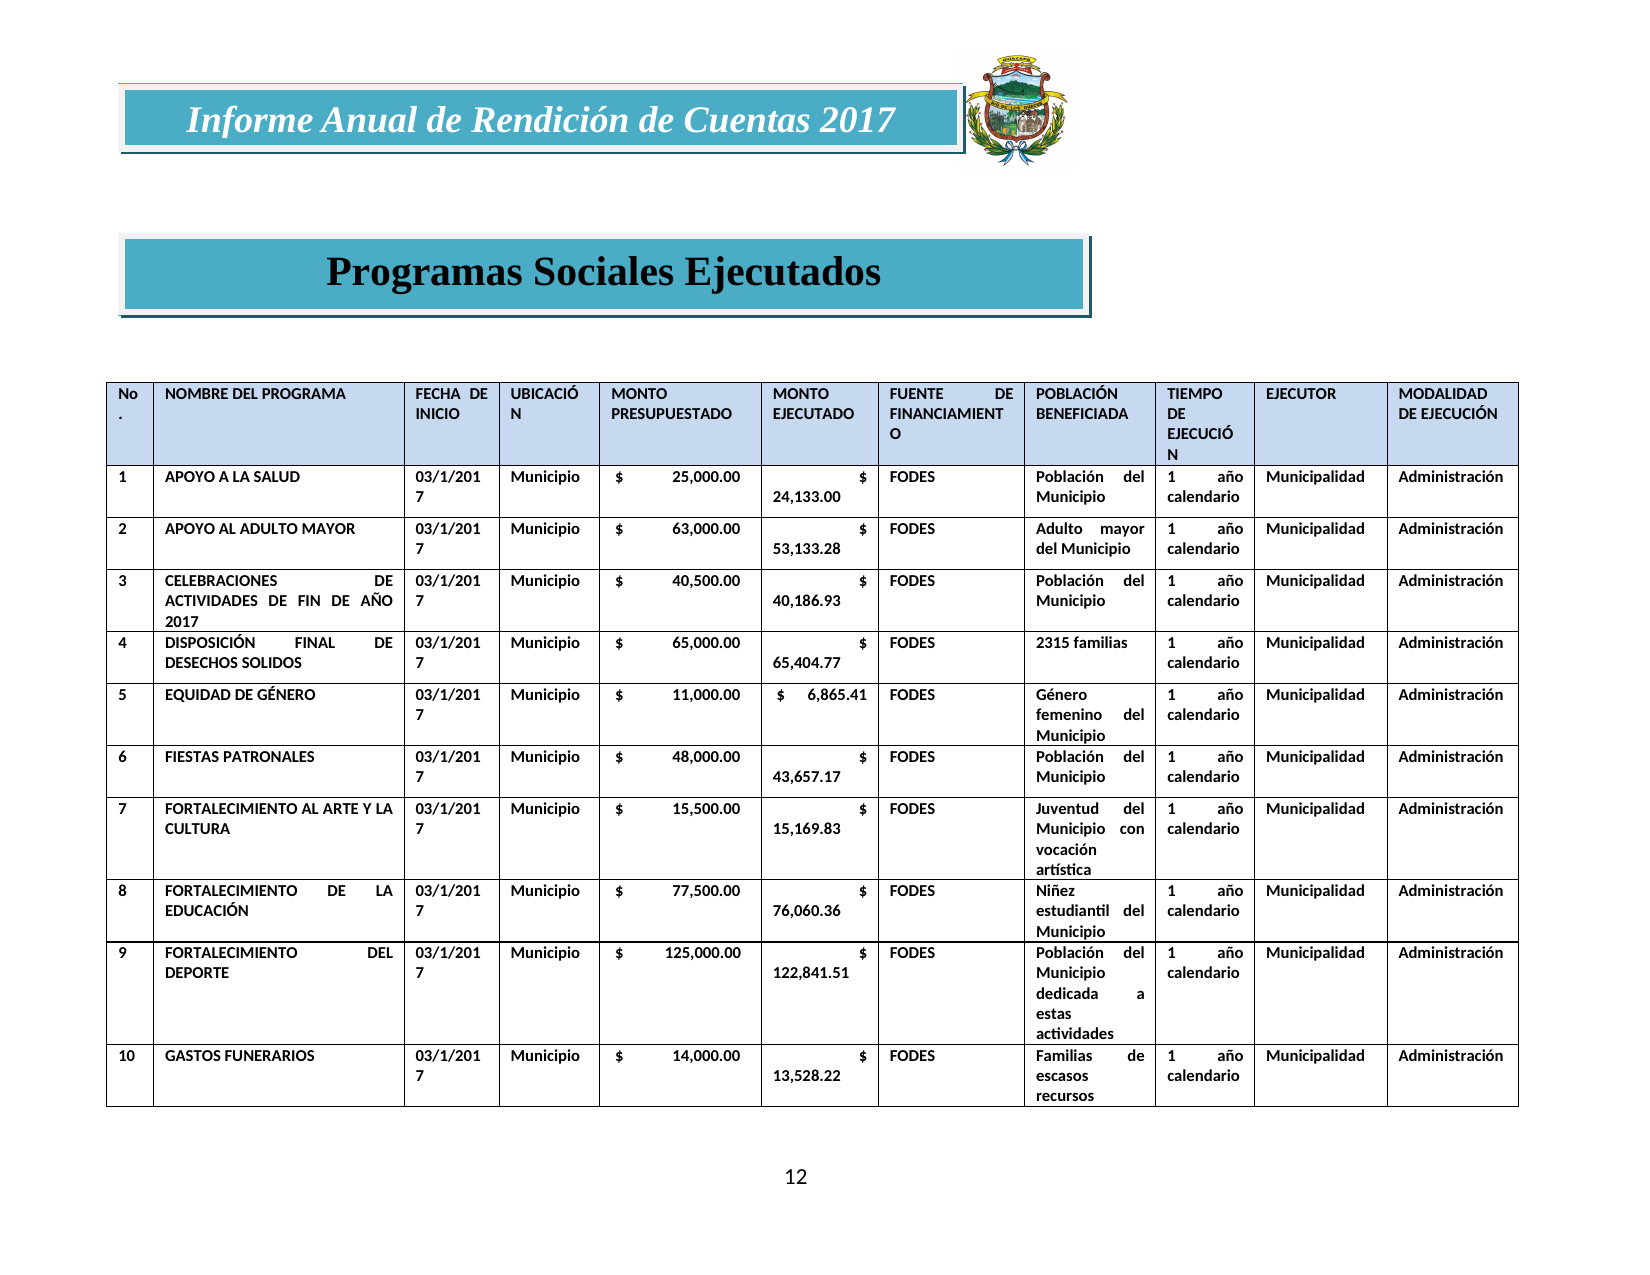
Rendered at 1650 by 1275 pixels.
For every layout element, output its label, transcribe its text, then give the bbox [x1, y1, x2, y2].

table_cell Administración [1388, 684, 1518, 745]
table_cell Municipio [500, 798, 599, 879]
table_cell FODES [879, 746, 1024, 797]
table_header TIEMPO DE EJECUCIÓN [1156, 383, 1254, 465]
table_cell FODES [879, 943, 1024, 1044]
table_cell Administración [1388, 798, 1518, 879]
table_cell Municipalidad [1255, 684, 1387, 745]
table_cell FODES [879, 880, 1024, 941]
table_cell Juventud del Municipio con vocación artística [1025, 798, 1155, 879]
table_header POBLACIÓN BENEFICIADA [1025, 383, 1155, 465]
table_cell Municipalidad [1255, 1045, 1387, 1106]
table_cell $ 53,133.28 [762, 518, 878, 569]
table_cell Municipalidad [1255, 466, 1387, 517]
table_cell FODES [879, 518, 1024, 569]
table_cell APOYO A LA SALUD [154, 466, 404, 517]
table_cell 1 año calendario [1156, 570, 1254, 631]
table_cell 03/1/2017 [405, 1045, 499, 1106]
table_cell 4 [107, 632, 153, 683]
table_cell 1 año calendario [1156, 466, 1254, 517]
table_cell 1 año calendario [1156, 632, 1254, 683]
table_cell DISPOSICIÓN FINAL DE DESECHOS SOLIDOS [154, 632, 404, 683]
table_cell $ 24,133.00 [762, 466, 878, 517]
table_cell APOYO AL ADULTO MAYOR [154, 518, 404, 569]
table_cell 2315 familias [1025, 632, 1155, 683]
table_cell CELEBRACIONES DE ACTIVIDADES DE FIN DE AÑO 2017 [154, 570, 404, 631]
table_cell 03/1/2017 [405, 943, 499, 1044]
table_cell Administración [1388, 880, 1518, 941]
table_cell Municipalidad [1255, 632, 1387, 683]
table_cell EQUIDAD DE GÉNERO [154, 684, 404, 745]
table_cell Municipio [500, 746, 599, 797]
table_cell 03/1/2017 [405, 570, 499, 631]
table_cell 6 [107, 746, 153, 797]
table_header MONTO PRESUPUESTADO [600, 383, 761, 465]
table_cell $ 40,500.00 [600, 570, 761, 631]
picture [957, 51, 1076, 170]
table_cell $ 6,865.41 [762, 684, 878, 745]
table_cell Administración [1388, 943, 1518, 1044]
table_cell FORTALECIMIENTO DE LA EDUCACIÓN [154, 880, 404, 941]
table_cell 03/1/2017 [405, 880, 499, 941]
table_cell $ 11,000.00 [600, 684, 761, 745]
table_cell Adulto mayor del Municipio [1025, 518, 1155, 569]
table_cell $ 40,186.93 [762, 570, 878, 631]
table_header MODALIDAD DE EJECUCIÓN [1388, 383, 1518, 465]
table_cell 1 año calendario [1156, 880, 1254, 941]
table_cell Población del Municipio [1025, 570, 1155, 631]
table_cell Género femenino del Municipio [1025, 684, 1155, 745]
table_cell FODES [879, 684, 1024, 745]
table_cell FORTALECIMIENTO AL ARTE Y LA CULTURA [154, 798, 404, 879]
table_cell 03/1/2017 [405, 798, 499, 879]
table_cell Administración [1388, 632, 1518, 683]
table_cell $ 77,500.00 [600, 880, 761, 941]
table_cell GASTOS FUNERARIOS [154, 1045, 404, 1106]
table_cell 1 año calendario [1156, 684, 1254, 745]
table_cell Municipalidad [1255, 518, 1387, 569]
table_cell FODES [879, 632, 1024, 683]
table_cell $ 13,528.22 [762, 1045, 878, 1106]
table_cell $ 63,000.00 [600, 518, 761, 569]
table_cell Municipalidad [1255, 746, 1387, 797]
table_cell Municipio [500, 632, 599, 683]
table_cell 10 [107, 1045, 153, 1106]
table_header EJECUTOR [1255, 383, 1387, 465]
table_cell 8 [107, 880, 153, 941]
table_cell Municipio [500, 684, 599, 745]
table_cell $ 15,169.83 [762, 798, 878, 879]
table_header FECHA DE INICIO [405, 383, 499, 465]
table_cell 1 año calendario [1156, 1045, 1254, 1106]
table_cell FODES [879, 1045, 1024, 1106]
table_cell Municipio [500, 466, 599, 517]
table_cell Administración [1388, 518, 1518, 569]
table_cell Municipio [500, 570, 599, 631]
table_header FUENTE DE FINANCIAMIENTO [879, 383, 1024, 465]
table_cell 1 año calendario [1156, 518, 1254, 569]
table_cell 1 [107, 466, 153, 517]
table_cell Niñez estudiantil del Municipio [1025, 880, 1155, 941]
table_cell Población del Municipio dedicada a estas actividades [1025, 943, 1155, 1044]
table_cell Municipio [500, 943, 599, 1044]
table_header MONTO EJECUTADO [762, 383, 878, 465]
table_cell FORTALECIMIENTO DEL DEPORTE [154, 943, 404, 1044]
table_cell 1 año calendario [1156, 943, 1254, 1044]
table_cell Administración [1388, 746, 1518, 797]
table_cell Municipalidad [1255, 880, 1387, 941]
table_cell Municipalidad [1255, 943, 1387, 1044]
table_cell 5 [107, 684, 153, 745]
table_cell $ 65,000.00 [600, 632, 761, 683]
table_header No. [107, 383, 153, 465]
table_cell 03/1/2017 [405, 466, 499, 517]
table_cell 7 [107, 798, 153, 879]
table_cell FODES [879, 798, 1024, 879]
table_cell 2 [107, 518, 153, 569]
table_cell Municipio [500, 1045, 599, 1106]
table_cell $ 122,841.51 [762, 943, 878, 1044]
table_cell $ 125,000.00 [600, 943, 761, 1044]
table_cell Municipalidad [1255, 570, 1387, 631]
table_cell Administración [1388, 570, 1518, 631]
table_cell FIESTAS PATRONALES [154, 746, 404, 797]
table_cell 03/1/2017 [405, 518, 499, 569]
table_cell 1 año calendario [1156, 746, 1254, 797]
table_cell 03/1/2017 [405, 632, 499, 683]
table_cell $ 48,000.00 [600, 746, 761, 797]
table_cell 3 [107, 570, 153, 631]
table_cell $ 14,000.00 [600, 1045, 761, 1106]
table_cell Familias de escasos recursos [1025, 1045, 1155, 1106]
table_cell Municipio [500, 880, 599, 941]
table_cell $ 76,060.36 [762, 880, 878, 941]
table_cell 9 [107, 943, 153, 1044]
table_header UBICACIÓN [500, 383, 599, 465]
table_cell 03/1/2017 [405, 684, 499, 745]
table_cell $ 65,404.77 [762, 632, 878, 683]
table_cell Administración [1388, 466, 1518, 517]
table_cell Municipio [500, 518, 599, 569]
table_cell FODES [879, 466, 1024, 517]
table_cell $ 25,000.00 [600, 466, 761, 517]
table_cell Población del Municipio [1025, 466, 1155, 517]
table_cell FODES [879, 570, 1024, 631]
table_cell $ 43,657.17 [762, 746, 878, 797]
table_cell 1 año calendario [1156, 798, 1254, 879]
table_cell 03/1/2017 [405, 746, 499, 797]
table_header NOMBRE DEL PROGRAMA [154, 383, 404, 465]
table_cell Población del Municipio [1025, 746, 1155, 797]
table_cell $ 15,500.00 [600, 798, 761, 879]
table_cell Administración [1388, 1045, 1518, 1106]
table_cell Municipalidad [1255, 798, 1387, 879]
